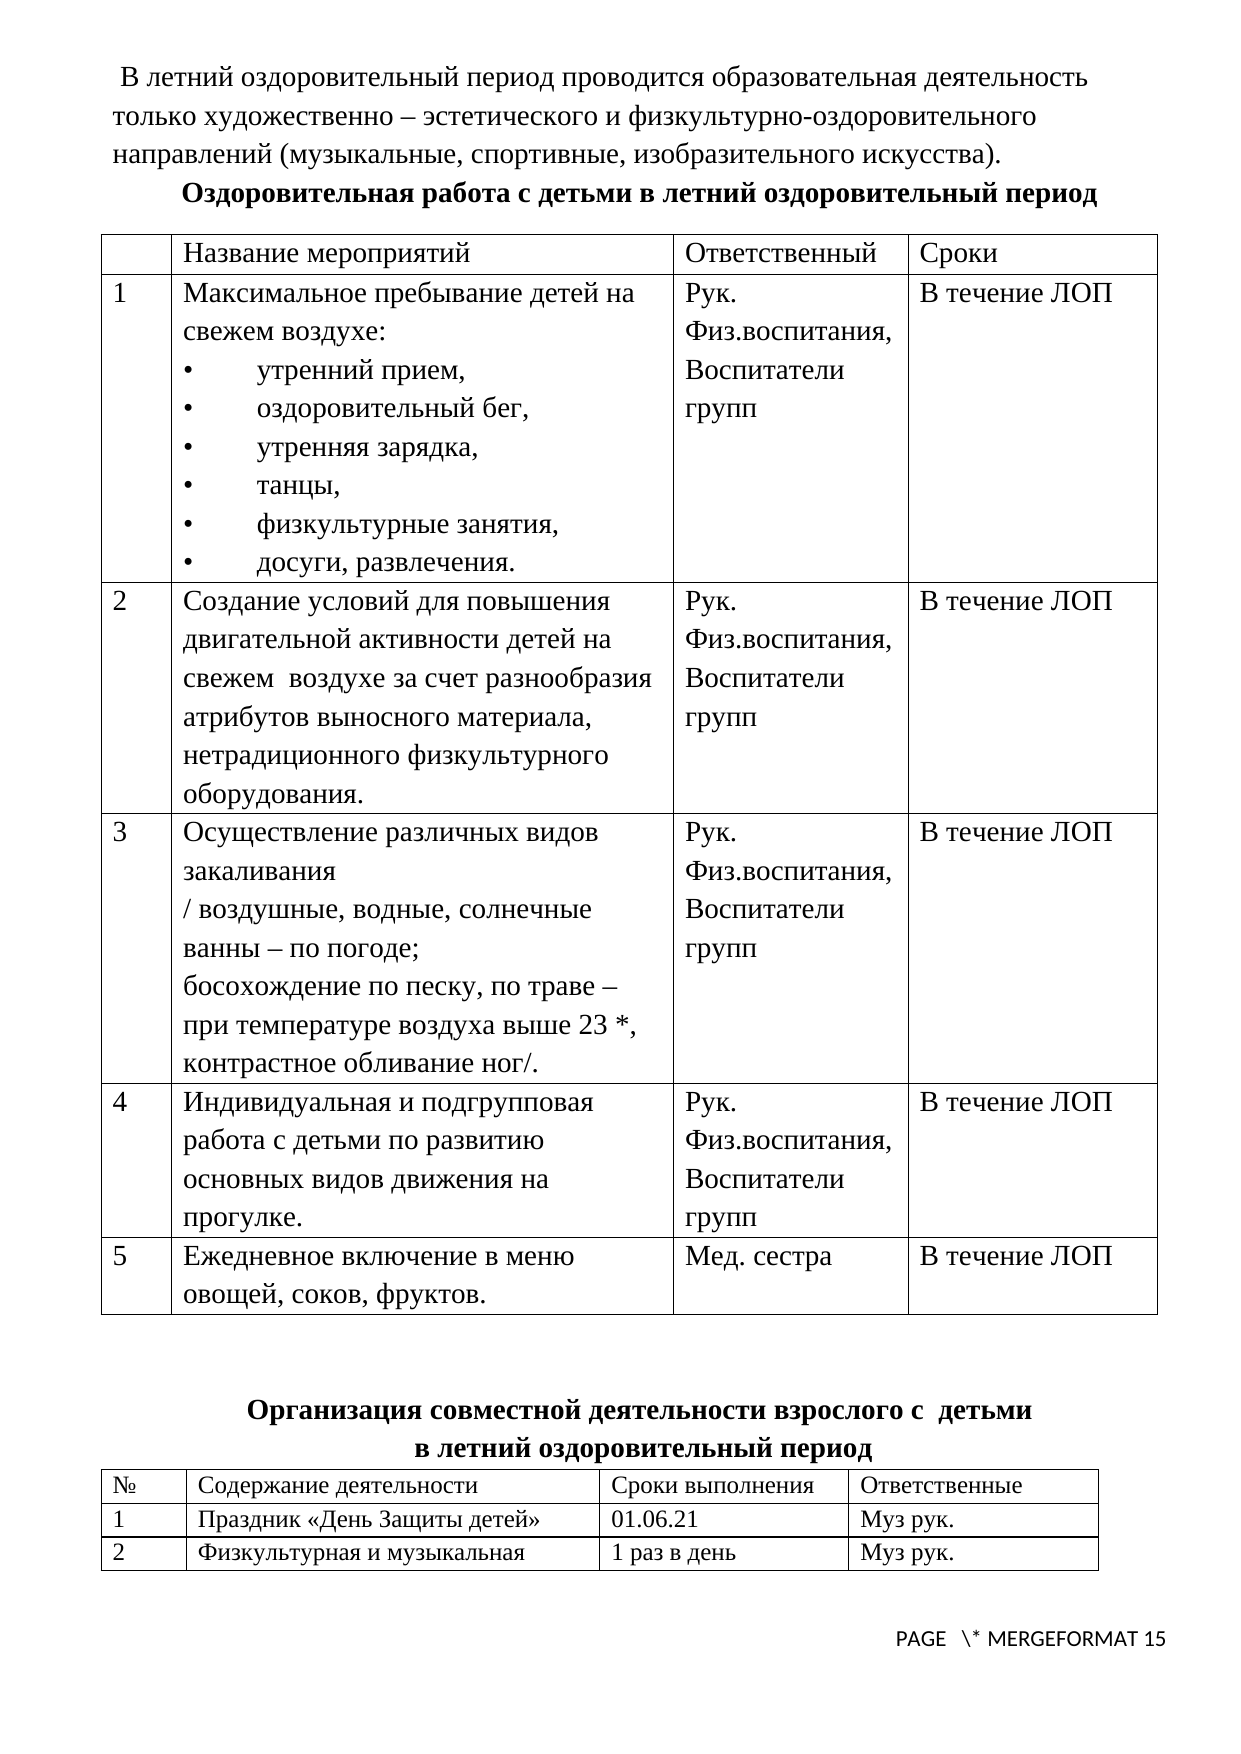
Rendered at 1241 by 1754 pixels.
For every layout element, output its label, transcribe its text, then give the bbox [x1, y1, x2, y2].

table_cell Мед. сестра [674, 1238, 908, 1314]
table_cell Рук. Физ.воспитания, Воспитатели групп [674, 814, 908, 1083]
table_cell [849, 1538, 1098, 1570]
table_header Ответственный [674, 235, 908, 274]
table_header Сроки выполнения [600, 1470, 848, 1503]
text в летний оздоровительный период [112, 1431, 1167, 1464]
table_header Название мероприятий [172, 235, 673, 274]
table_cell 1 [102, 1504, 186, 1536]
table_cell 3 [102, 814, 171, 1083]
table_cell Создание условий для повышения двигательной активности детей на свежем воздухе за счет разнообразия атрибутов выносного материала, нетрадиционного физкультурного оборудования. [172, 583, 673, 813]
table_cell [187, 1538, 599, 1570]
table_header [102, 235, 171, 274]
text Оздоровительная работа с детьми в летний оздоровительный период [112, 175, 1167, 208]
table_cell Рук. Физ.воспитания, Воспитатели групп [674, 275, 908, 582]
table_cell Рук. Физ.воспитания, Воспитатели групп [674, 583, 908, 813]
table_header Ответственные [849, 1470, 1098, 1503]
table_header Сроки [909, 235, 1157, 274]
table_cell Рук. Физ.воспитания, Воспитатели групп [674, 1084, 908, 1237]
text Организация совместной деятельности взрослого с детьми [112, 1392, 1167, 1426]
table_cell В течение ЛОП [909, 275, 1157, 582]
table_cell 2 [102, 1538, 186, 1570]
table_cell Осуществление различных видов закаливания / воздушные, водные, солнечные ванны – по погоде; босохождение по песку, по траве – при температуре воздуха выше 23 *, контрастное обливание ног/. [172, 814, 673, 1083]
table_header Содержание деятельности [187, 1470, 599, 1503]
table_cell 01.06.21 [600, 1504, 848, 1536]
table_cell 2 [102, 583, 171, 813]
table_cell Индивидуальная и подгрупповая работа с детьми по развитию основных видов движения на прогулке. [172, 1084, 673, 1237]
table_cell В течение ЛОП [909, 1084, 1157, 1237]
table_cell Муз рук. [849, 1504, 1098, 1536]
table_cell В течение ЛОП [909, 1238, 1157, 1314]
table_cell В течение ЛОП [909, 583, 1157, 813]
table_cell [600, 1538, 848, 1570]
table_header № [102, 1470, 186, 1503]
table_cell 1 [102, 275, 171, 582]
text В летний оздоровительный период проводится образовательная деятельность только художественно – эстетического и физкультурно-оздоровительного направлений (музыкальные, спортивные, изобразительного искусства). [112, 59, 1167, 170]
table_cell 4 [102, 1084, 171, 1237]
table_cell В течение ЛОП [909, 814, 1157, 1083]
table_cell Ежедневное включение в меню овощей, соков, фруктов. [172, 1238, 673, 1314]
table_cell 5 [102, 1238, 171, 1314]
table_cell Праздник «День Защиты детей» [187, 1504, 599, 1536]
table_cell Максимальное пребывание детей на свежем воздухе: • утренний прием, • оздоровительный бег, • утренняя зарядка, • танцы, • физкультурные занятия, • досуги, развлечения. [172, 275, 673, 582]
